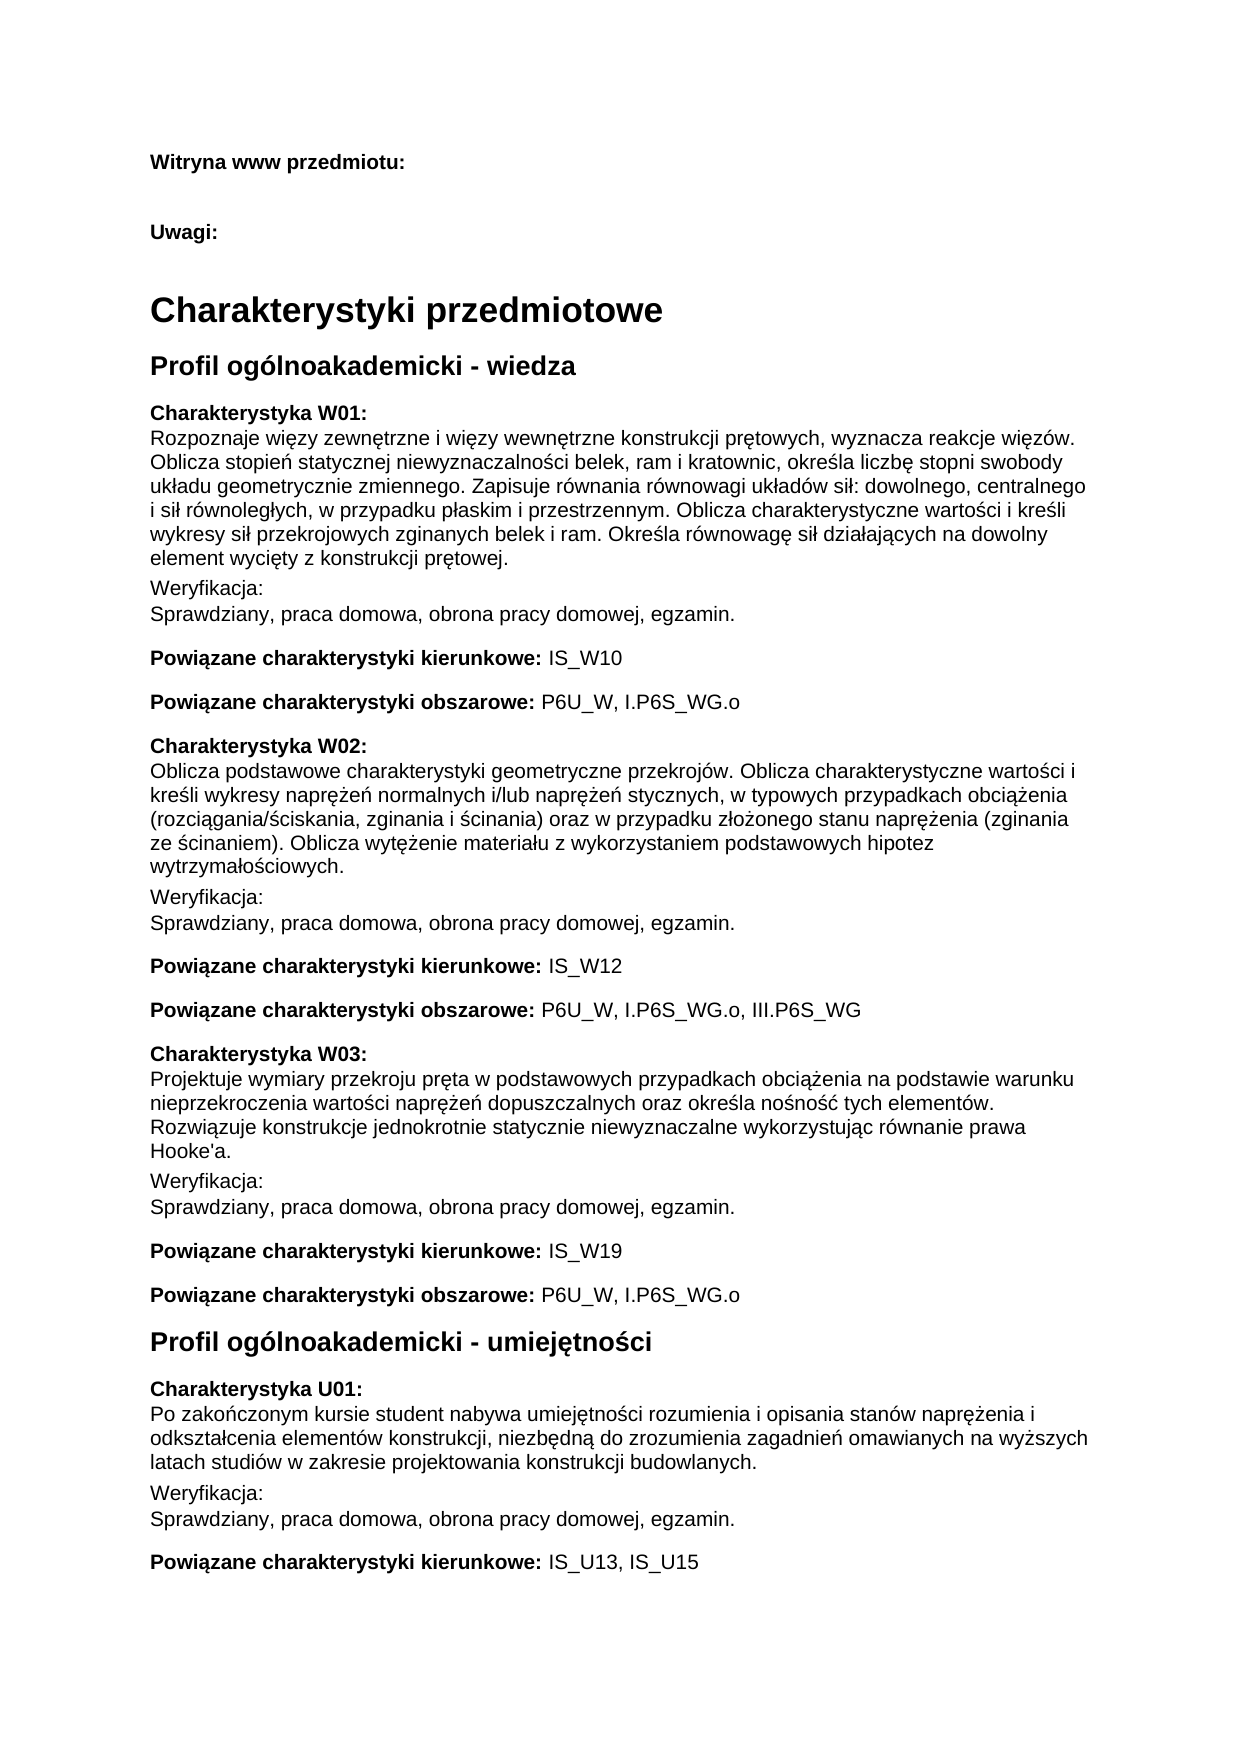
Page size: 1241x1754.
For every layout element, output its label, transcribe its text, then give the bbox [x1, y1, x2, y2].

text Uwagi: [150, 220, 1090, 244]
text Projektuje wymiary przekroju pręta w podstawowych przypadkach obciążenia na podstawie warunku nieprzekroczenia wartości naprężeń dopuszczalnych oraz określa nośność tych elementów. Rozwiązuje konstrukcje jednokrotnie statycznie niewyznaczalne wykorzystując równanie prawa Hooke'a. [150, 1067, 1090, 1163]
text Sprawdziany, praca domowa, obrona pracy domowej, egzamin. [150, 1195, 1090, 1219]
text Sprawdziany, praca domowa, obrona pracy domowej, egzamin. [150, 911, 1090, 934]
text Witryna www przedmiotu: [150, 150, 1090, 174]
text Powiązane charakterystyki kierunkowe: IS_W19 [150, 1239, 1090, 1263]
text Sprawdziany, praca domowa, obrona pracy domowej, egzamin. [150, 1506, 1090, 1530]
text Sprawdziany, praca domowa, obrona pracy domowej, egzamin. [150, 602, 1090, 626]
text Charakterystyka W03: [150, 1042, 1090, 1066]
text Powiązane charakterystyki kierunkowe: IS_U13, IS_U15 [150, 1550, 1090, 1574]
text Weryfikacja: [150, 576, 1090, 600]
subtitle Profil ogólnoakademicki - wiedza [150, 350, 1090, 381]
text Powiązane charakterystyki kierunkowe: IS_W10 [150, 646, 1090, 670]
subtitle Charakterystyki przedmiotowe [150, 289, 1090, 330]
text Charakterystyka W02: [150, 733, 1090, 757]
text Charakterystyka W01: [150, 401, 1090, 425]
subtitle Profil ogólnoakademicki - umiejętności [150, 1326, 1090, 1357]
text Powiązane charakterystyki obszarowe: P6U_W, I.P6S_WG.o [150, 1282, 1090, 1306]
text Charakterystyka U01: [150, 1377, 1090, 1401]
text Weryfikacja: [150, 884, 1090, 908]
text Powiązane charakterystyki kierunkowe: IS_W12 [150, 954, 1090, 978]
text Oblicza podstawowe charakterystyki geometryczne przekrojów. Oblicza charakterystyczne wartości i kreśli wykresy naprężeń normalnych i/lub naprężeń stycznych, w typowych przypadkach obciążenia (rozciągania/ściskania, zginania i ścinania) oraz w przypadku złożonego stanu naprężenia (zginania ze ścinaniem). Oblicza wytężenie materiału z wykorzystaniem podstawowych hipotez wytrzymałościowych. [150, 758, 1090, 878]
text Powiązane charakterystyki obszarowe: P6U_W, I.P6S_WG.o [150, 690, 1090, 714]
text Rozpoznaje więzy zewnętrzne i więzy wewnętrzne konstrukcji prętowych, wyznacza reakcje więzów. Oblicza stopień statycznej niewyznaczalności belek, ram i kratownic, określa liczbę stopni swobody układu geometrycznie zmiennego. Zapisuje równania równowagi układów sił: dowolnego, centralnego i sił równoległych, w przypadku płaskim i przestrzennym. Oblicza charakterystyczne wartości i kreśli wykresy sił przekrojowych zginanych belek i ram. Określa równowagę sił działających na dowolny element wycięty z konstrukcji prętowej. [150, 426, 1090, 570]
text Weryfikacja: [150, 1480, 1090, 1504]
text Po zakończonym kursie student nabywa umiejętności rozumienia i opisania stanów naprężenia i odkształcenia elementów konstrukcji, niezbędną do zrozumienia zagadnień omawianych na wyższych latach studiów w zakresie projektowania konstrukcji budowlanych. [150, 1402, 1090, 1474]
text Weryfikacja: [150, 1169, 1090, 1193]
text Powiązane charakterystyki obszarowe: P6U_W, I.P6S_WG.o, III.P6S_WG [150, 998, 1090, 1022]
